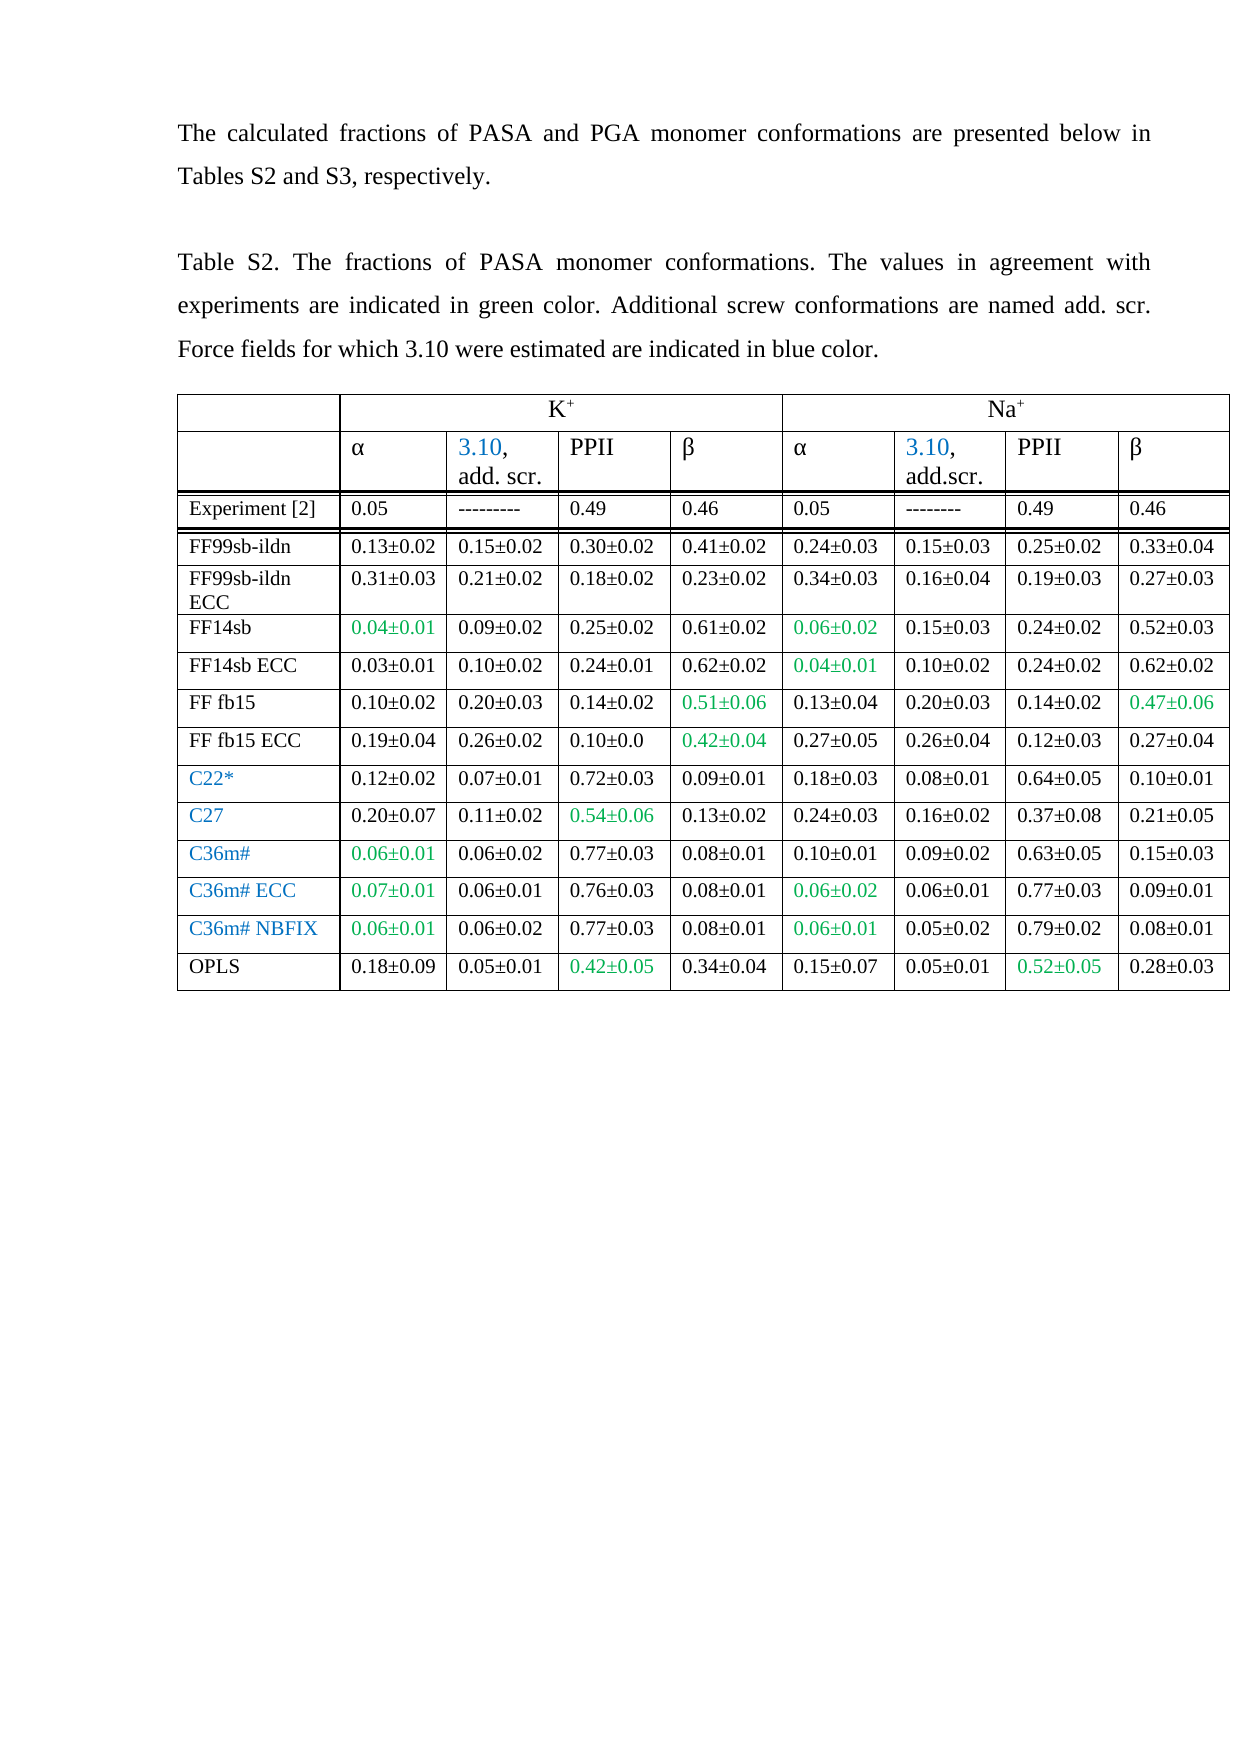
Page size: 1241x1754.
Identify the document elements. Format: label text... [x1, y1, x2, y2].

table_cell 0.06±0.01 [783, 916, 894, 952]
text Table S2. The fractions of PASA monomer conformations. The values in agreement with experiments are indicated in green color. Additional screw conformations are named add. scr. Force fields for which 3.10 were estimated are indicated in blue color. [177, 247, 1152, 362]
table_cell Experiment [2] [178, 496, 339, 527]
table_cell 0.21±0.02 [447, 566, 558, 614]
table_cell β [1119, 432, 1229, 490]
table_cell 0.12±0.03 [1006, 728, 1118, 764]
table_cell 0.33±0.04 [1119, 534, 1229, 565]
table_cell 0.62±0.02 [1119, 653, 1229, 689]
table_cell 0.03±0.01 [341, 653, 446, 689]
table_cell 0.27±0.05 [783, 728, 894, 764]
table_cell 0.27±0.03 [1119, 566, 1229, 614]
table_cell 0.06±0.01 [447, 878, 558, 915]
table_cell 0.34±0.04 [671, 954, 782, 990]
table_cell 0.79±0.02 [1006, 916, 1118, 952]
table_cell FF fb15 ECC [178, 728, 339, 764]
table_cell 0.20±0.07 [341, 803, 446, 840]
table_cell 0.61±0.02 [671, 615, 782, 652]
table_cell 0.08±0.01 [671, 916, 782, 952]
table_cell 0.08±0.01 [895, 766, 1005, 802]
table_cell 0.49 [559, 496, 670, 527]
table_cell C36m# ECC [178, 878, 339, 915]
table_cell 0.06±0.01 [341, 841, 446, 877]
table_cell 0.19±0.03 [1006, 566, 1118, 614]
table_cell 0.13±0.02 [341, 534, 446, 565]
table_cell 0.15±0.02 [447, 534, 558, 565]
table_cell 0.49 [1006, 496, 1118, 527]
table_cell 0.15±0.03 [895, 534, 1005, 565]
table_cell 0.42±0.05 [559, 954, 670, 990]
table_cell 0.20±0.03 [447, 690, 558, 727]
table_cell 0.24±0.01 [559, 653, 670, 689]
table_cell FF14sb ECC [178, 653, 339, 689]
table_cell 0.09±0.01 [671, 766, 782, 802]
table_cell 0.24±0.02 [1006, 653, 1118, 689]
table_cell 0.26±0.04 [895, 728, 1005, 764]
table_cell 0.09±0.01 [1119, 878, 1229, 915]
table_cell 0.09±0.02 [895, 841, 1005, 877]
table_cell [178, 432, 339, 490]
table_cell 0.25±0.02 [1006, 534, 1118, 565]
table_cell 0.37±0.08 [1006, 803, 1118, 840]
table_cell 0.06±0.02 [783, 878, 894, 915]
table_cell 0.26±0.02 [447, 728, 558, 764]
table_cell 0.05±0.01 [447, 954, 558, 990]
table_cell 0.09±0.02 [447, 615, 558, 652]
table_cell 0.51±0.06 [671, 690, 782, 727]
table_cell 0.24±0.02 [1006, 615, 1118, 652]
table_cell 0.34±0.03 [783, 566, 894, 614]
table_cell FF fb15 [178, 690, 339, 727]
table_cell 0.14±0.02 [559, 690, 670, 727]
table_cell 0.23±0.02 [671, 566, 782, 614]
table_cell 0.11±0.02 [447, 803, 558, 840]
table_cell 0.06±0.02 [447, 916, 558, 952]
table_cell C36m# [178, 841, 339, 877]
table_cell C36m# NBFIX [178, 916, 339, 952]
table_cell 0.28±0.03 [1119, 954, 1229, 990]
table_cell 0.18±0.03 [783, 766, 894, 802]
table_cell 0.41±0.02 [671, 534, 782, 565]
table_cell 0.10±0.01 [1119, 766, 1229, 802]
table_cell 0.14±0.02 [1006, 690, 1118, 727]
table_cell α [341, 432, 446, 490]
table_cell 0.77±0.03 [559, 841, 670, 877]
table_cell 0.05±0.02 [895, 916, 1005, 952]
table_cell 0.76±0.03 [559, 878, 670, 915]
table_cell 0.13±0.04 [783, 690, 894, 727]
table_cell 0.54±0.06 [559, 803, 670, 840]
table_cell 0.21±0.05 [1119, 803, 1229, 840]
table_cell 0.24±0.03 [783, 803, 894, 840]
table_cell 0.10±0.01 [783, 841, 894, 877]
table_cell 0.52±0.03 [1119, 615, 1229, 652]
table_cell 0.52±0.05 [1006, 954, 1118, 990]
table_cell 0.12±0.02 [341, 766, 446, 802]
table_cell 0.16±0.02 [895, 803, 1005, 840]
table_cell 0.05 [783, 496, 894, 527]
table_cell 3.10, add.scr. [895, 432, 1005, 490]
table_cell 0.06±0.01 [895, 878, 1005, 915]
table_cell α [783, 432, 894, 490]
table_cell 0.47±0.06 [1119, 690, 1229, 727]
table_cell 0.24±0.03 [783, 534, 894, 565]
table_cell 0.19±0.04 [341, 728, 446, 764]
table_cell 0.07±0.01 [447, 766, 558, 802]
table_cell 0.08±0.01 [671, 841, 782, 877]
table_cell FF99sb-ildn [178, 534, 339, 565]
table_cell 0.46 [1119, 496, 1229, 527]
table_cell 0.05 [341, 496, 446, 527]
table_cell 0.27±0.04 [1119, 728, 1229, 764]
table_cell FF14sb [178, 615, 339, 652]
table_cell 0.06±0.01 [341, 916, 446, 952]
table_cell --------- [447, 496, 558, 527]
table_cell PPII [1006, 432, 1118, 490]
table_cell 0.08±0.01 [671, 878, 782, 915]
table_cell 0.07±0.01 [341, 878, 446, 915]
table_cell 0.18±0.02 [559, 566, 670, 614]
table_cell 0.13±0.02 [671, 803, 782, 840]
table_cell 0.20±0.03 [895, 690, 1005, 727]
table_cell 0.06±0.02 [447, 841, 558, 877]
table_cell 0.05±0.01 [895, 954, 1005, 990]
table_cell 0.10±0.02 [447, 653, 558, 689]
table_cell 0.18±0.09 [341, 954, 446, 990]
table_cell 0.16±0.04 [895, 566, 1005, 614]
table_cell 0.25±0.02 [559, 615, 670, 652]
table_cell 3.10, add. scr. [447, 432, 558, 490]
table_cell 0.10±0.02 [895, 653, 1005, 689]
table_cell C27 [178, 803, 339, 840]
table_cell 0.08±0.01 [1119, 916, 1229, 952]
table_cell C22* [178, 766, 339, 802]
table_cell 0.15±0.03 [1119, 841, 1229, 877]
table_cell 0.04±0.01 [341, 615, 446, 652]
table_cell β [671, 432, 782, 490]
table_cell 0.10±0.02 [341, 690, 446, 727]
table_cell OPLS [178, 954, 339, 990]
table_cell 0.06±0.02 [783, 615, 894, 652]
table_cell 0.10±0.0 [559, 728, 670, 764]
table_cell 0.15±0.07 [783, 954, 894, 990]
table_cell -------- [895, 496, 1005, 527]
table_cell 0.72±0.03 [559, 766, 670, 802]
table_cell FF99sb-ildn ECC [178, 566, 339, 614]
text The calculated fractions of PASA and PGA monomer conformations are presented below in Tables S2 and S3, respectively. [177, 118, 1152, 190]
table_cell 0.64±0.05 [1006, 766, 1118, 802]
table_cell 0.42±0.04 [671, 728, 782, 764]
table_header Na+ [783, 395, 1229, 431]
table_cell 0.77±0.03 [1006, 878, 1118, 915]
table_cell 0.31±0.03 [341, 566, 446, 614]
table_cell PPII [559, 432, 670, 490]
table_cell 0.30±0.02 [559, 534, 670, 565]
table_cell 0.46 [671, 496, 782, 527]
table_header K+ [341, 395, 782, 431]
table_cell 0.77±0.03 [559, 916, 670, 952]
table_cell 0.63±0.05 [1006, 841, 1118, 877]
table_cell 0.15±0.03 [895, 615, 1005, 652]
table_cell 0.62±0.02 [671, 653, 782, 689]
table_cell 0.04±0.01 [783, 653, 894, 689]
table_header [178, 395, 339, 431]
